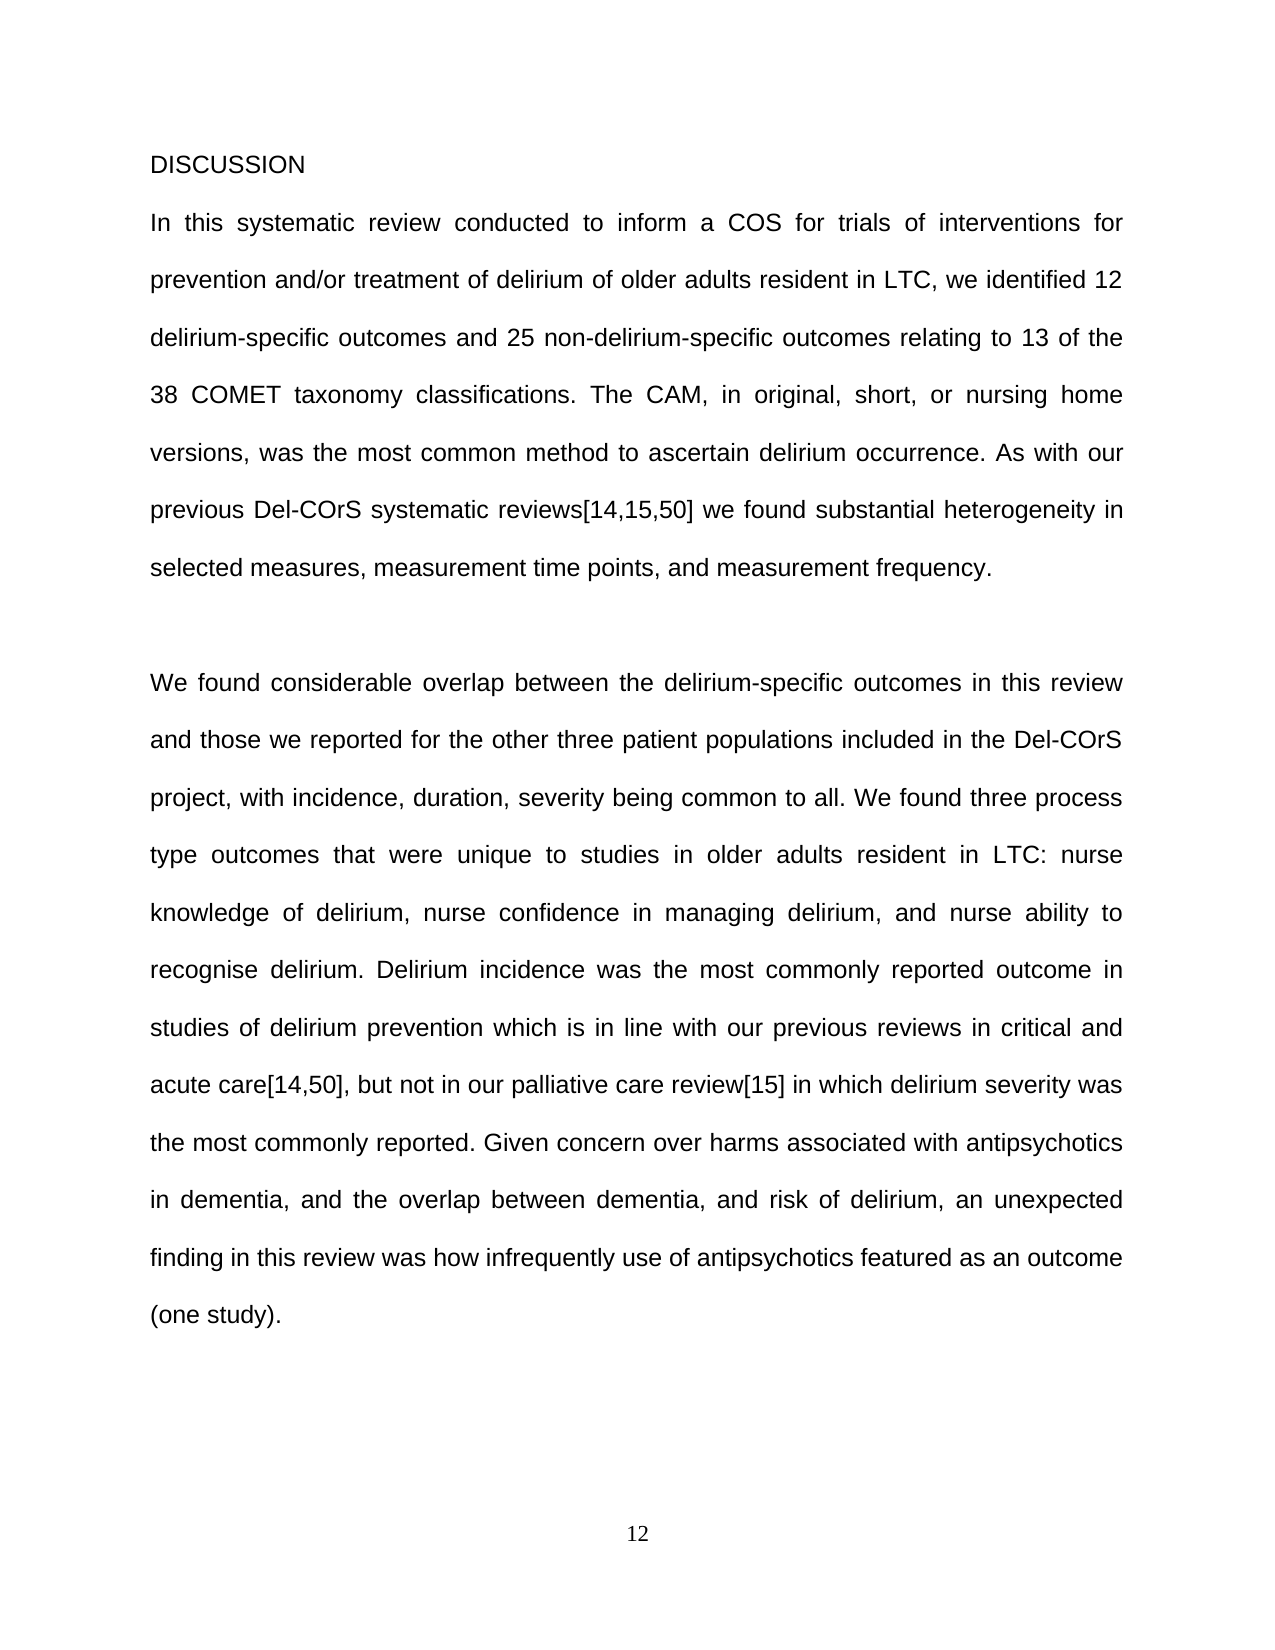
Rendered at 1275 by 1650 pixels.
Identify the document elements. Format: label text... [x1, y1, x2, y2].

text In this systematic review conducted to inform a COS for trials of interventions for prevention and/or treatment of delirium of older adults resident in LTC, we identified 12 delirium-specific outcomes and 25 non-delirium-specific outcomes relating to 13 of the 38 COMET taxonomy classifications. The CAM, in original, short, or nursing home versions, was the most common method to ascertain delirium occurrence. As with our previous Del-COrS systematic reviews[14,15,50] we found substantial heterogeneity in selected measures, measurement time points, and measurement frequency. [150, 207, 1125, 581]
text We found considerable overlap between the delirium-specific outcomes in this review and those we reported for the other three patient populations included in the Del-COrS project, with incidence, duration, severity being common to all. We found three process type outcomes that were unique to studies in older adults resident in LTC: nurse knowledge of delirium, nurse confidence in managing delirium, and nurse ability to recognise delirium. Delirium incidence was the most commonly reported outcome in studies of delirium prevention which is in line with our previous reviews in critical and acute care[14,50], but not in our palliative care review[15] in which delirium severity was the most commonly reported. Given concern over harms associated with antipsychotics in dementia, and the overlap between dementia, and risk of delirium, an unexpected finding in this review was how infrequently use of antipsychotics featured as an outcome (one study). [150, 667, 1125, 1329]
text DISCUSSION [150, 150, 1125, 179]
